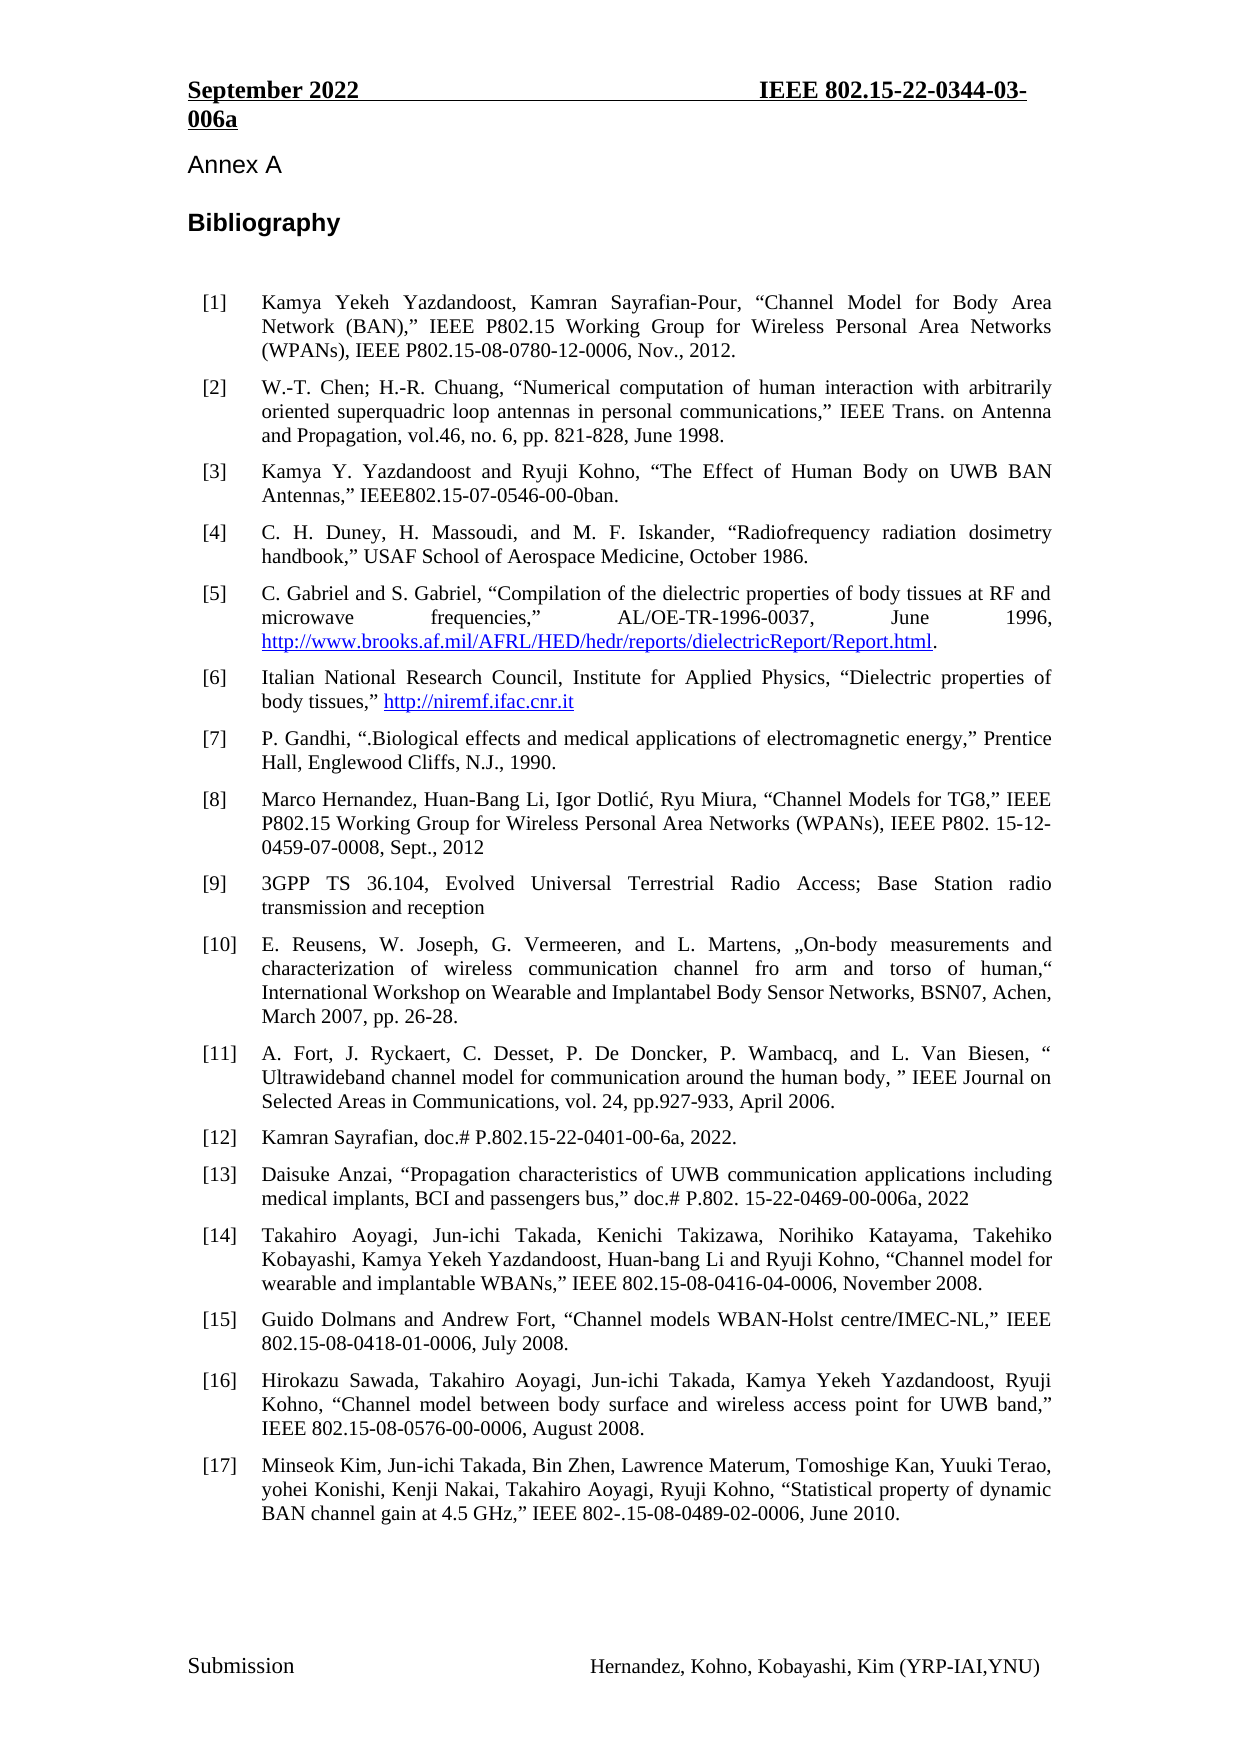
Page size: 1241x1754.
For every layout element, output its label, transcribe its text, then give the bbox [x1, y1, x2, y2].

subtitle Bibliography [187, 150, 1053, 236]
list E. Reusens, W. Joseph, G. Vermeeren, and L. Martens, „On-body measurements and characterization of wireless communication channel fro arm and torso of human,“ International Workshop on Wearable and Implantabel Body Sensor Networks, BSN07, Achen, March 2007, pp. 26-28. [202, 932, 1053, 1028]
list Italian National Research Council, Institute for Applied Physics, “Dielectric properties of body tissues,” http://niremf.ifac.cnr.it [202, 665, 1053, 713]
list Kamya Y. Yazdandoost and Ryuji Kohno, “The Effect of Human Body on UWB BAN Antennas,” IEEE802.15-07-0546-00-0ban. [202, 459, 1053, 507]
list Kamran Sayrafian, doc.# P.802.15-22-0401-00-6a, 2022. [202, 1125, 1053, 1149]
list 3GPP TS 36.104, Evolved Universal Terrestrial Radio Access; Base Station radio transmission and reception [202, 871, 1053, 919]
list Hirokazu Sawada, Takahiro Aoyagi, Jun-ichi Takada, Kamya Yekeh Yazdandoost, Ryuji Kohno, “Channel model between body surface and wireless access point for UWB band,” IEEE 802.15-08-0576-00-0006, August 2008. [202, 1368, 1053, 1440]
list Takahiro Aoyagi, Jun-ichi Takada, Kenichi Takizawa, Norihiko Katayama, Takehiko Kobayashi, Kamya Yekeh Yazdandoost, Huan-bang Li and Ryuji Kohno, “Channel model for wearable and implantable WBANs,” IEEE 802.15-08-0416-04-0006, November 2008. [202, 1223, 1053, 1295]
list Marco Hernandez, Huan-Bang Li, Igor Dotlić, Ryu Miura, “Channel Models for TG8,” IEEE P802.15 Working Group for Wireless Personal Area Networks (WPANs), IEEE P802. 15-12-0459-07-0008, Sept., 2012 [202, 787, 1053, 859]
list Minseok Kim, Jun-ichi Takada, Bin Zhen, Lawrence Materum, Tomoshige Kan, Yuuki Terao, yohei Konishi, Kenji Nakai, Takahiro Aoyagi, Ryuji Kohno, “Statistical property of dynamic BAN channel gain at 4.5 GHz,” IEEE 802-.15-08-0489-02-0006, June 2010. [202, 1453, 1053, 1525]
list C. Gabriel and S. Gabriel, “Compilation of the dielectric properties of body tissues at RF and microwave frequencies,” AL/OE-TR-1996-0037, June 1996, http://www.brooks.af.mil/AFRL/HED/hedr/reports/dielectricReport/Report.html. [202, 581, 1053, 653]
list W.-T. Chen; H.-R. Chuang, “Numerical computation of human interaction with arbitrarily oriented superquadric loop antennas in personal communications,” IEEE Trans. on Antenna and Propagation, vol.46, no. 6, pp. 821-828, June 1998. [202, 375, 1053, 447]
list Daisuke Anzai, “Propagation characteristics of UWB communication applications including medical implants, BCI and passengers bus,” doc.# P.802. 15-22-0469-00-006a, 2022 [202, 1162, 1053, 1210]
list P. Gandhi, “.Biological effects and medical applications of electromagnetic energy,” Prentice Hall, Englewood Cliffs, N.J., 1990. [202, 726, 1053, 774]
list A. Fort, J. Ryckaert, C. Desset, P. De Doncker, P. Wambacq, and L. Van Biesen, “ Ultrawideband channel model for communication around the human body, ” IEEE Journal on Selected Areas in Communications, vol. 24, pp.927-933, April 2006. [202, 1041, 1053, 1113]
list Kamya Yekeh Yazdandoost, Kamran Sayrafian-Pour, “Channel Model for Body Area Network (BAN),” IEEE P802.15 Working Group for Wireless Personal Area Networks (WPANs), IEEE P802.15-08-0780-12-0006, Nov., 2012. [202, 290, 1053, 362]
list C. H. Duney, H. Massoudi, and M. F. Iskander, “Radiofrequency radiation dosimetry handbook,” USAF School of Aerospace Medicine, October 1986. [202, 520, 1053, 568]
list Guido Dolmans and Andrew Fort, “Channel models WBAN-Holst centre/IMEC-NL,” IEEE 802.15-08-0418-01-0006, July 2008. [202, 1307, 1053, 1355]
